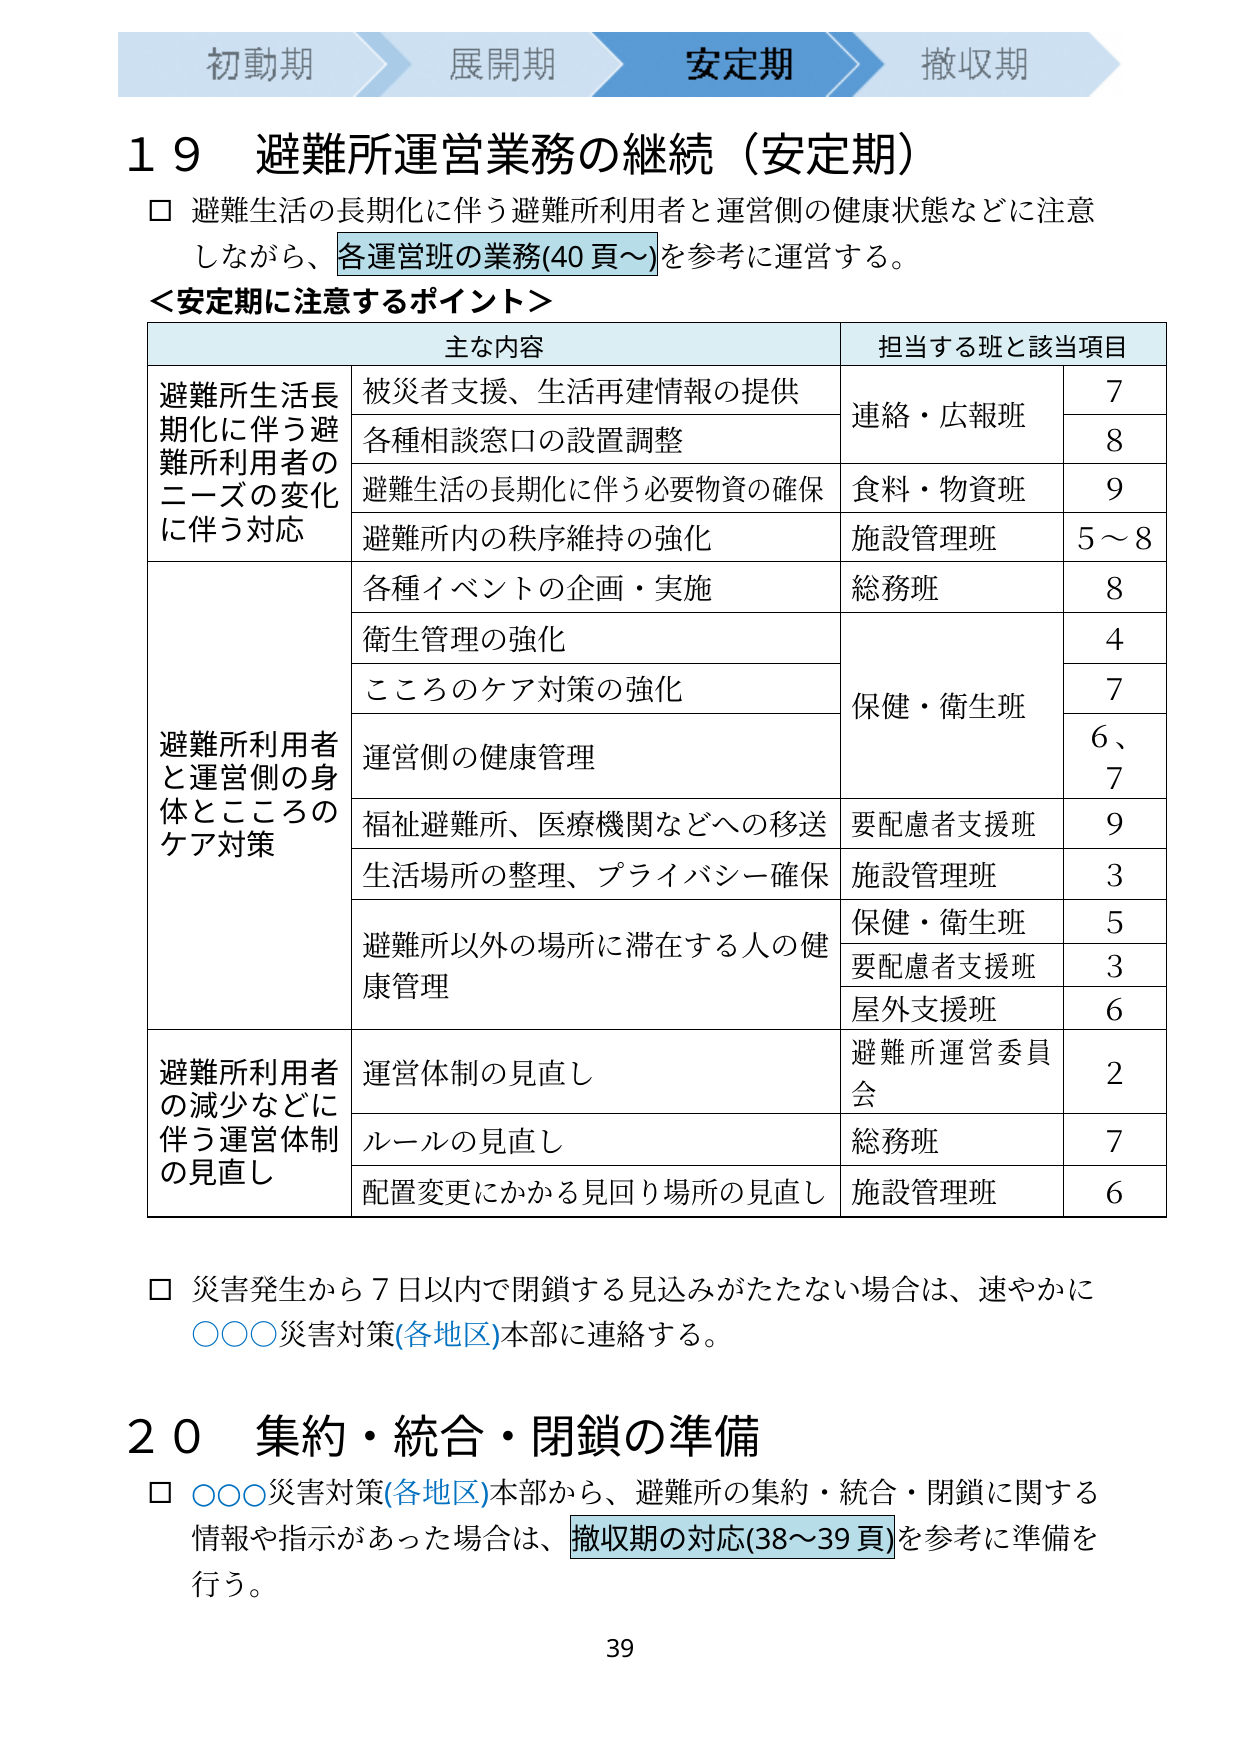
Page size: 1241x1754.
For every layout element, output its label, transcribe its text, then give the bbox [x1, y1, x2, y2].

text １９ 避難所運営業務の継続（安定期） [118, 118, 1122, 184]
table_cell 避難生活の長期化に伴う必要物資の確保 [352, 464, 840, 512]
table_cell ３ [1064, 849, 1166, 899]
table_cell ６、７ [1064, 714, 1166, 797]
table_cell 保健・衛生班 [841, 900, 1063, 943]
table_cell 総務班 [841, 1114, 1063, 1165]
table_cell 施設管理班 [841, 513, 1063, 561]
table_cell ８ [1064, 415, 1166, 463]
table_cell 避難所以外の場所に滞在する人の健康管理 [352, 900, 840, 1029]
table_header 担当する班と該当項目 [841, 323, 1166, 365]
table_header 主な内容 [148, 323, 840, 365]
text ２０ 集約・統合・閉鎖の準備 [118, 1401, 1122, 1467]
table_cell 各種イベントの企画・実施 [352, 562, 840, 612]
table_cell ルールの見直し [352, 1114, 840, 1165]
table_cell ５～８ [1064, 513, 1166, 561]
table_cell 配置変更にかかる見回り場所の見直し [352, 1166, 840, 1216]
table_cell 避難所運営委員会 [841, 1030, 1063, 1113]
table_cell こころのケア対策の強化 [352, 664, 840, 713]
table_cell ９ [1064, 799, 1166, 848]
table_cell 運営体制の見直し [352, 1030, 840, 1113]
table_cell ３ [1064, 944, 1166, 986]
list ○○○災害対策(各地区)本部から、避難所の集約・統合・閉鎖に関する情報や指示があった場合は、撤収期の対応(38～39頁)を参考に準備を行う。 [147, 1467, 1122, 1605]
table_cell ７ [1064, 366, 1166, 414]
table_cell 食料・物資班 [841, 464, 1063, 512]
table_cell 総務班 [841, 562, 1063, 612]
table_cell 衛生管理の強化 [352, 613, 840, 662]
table_cell 避難所利用者の減少などに伴う運営体制の見直し [148, 1030, 351, 1216]
table_cell 避難所内の秩序維持の強化 [352, 513, 840, 561]
table_cell ２ [1064, 1030, 1166, 1113]
table_cell 避難所利用者と運営側の身体とこころのケア対策 [148, 562, 351, 1029]
table_cell ８ [1064, 562, 1166, 612]
table_cell ７ [1064, 1114, 1166, 1165]
table_cell ６ [1064, 987, 1166, 1029]
table_cell 要配慮者支援班 [841, 944, 1063, 986]
table_cell ９ [1064, 464, 1166, 512]
table_cell 施設管理班 [841, 849, 1063, 899]
table_cell ６ [1064, 1166, 1166, 1216]
list 災害発生から７日以内で閉鎖する見込みがたたない場合は、速やかに○○○災害対策(各地区)本部に連絡する。 [147, 1263, 1122, 1355]
table_cell ５ [1064, 900, 1166, 943]
table_cell 福祉避難所、医療機関などへの移送 [352, 799, 840, 848]
picture [118, 32, 1123, 97]
table_cell 生活場所の整理、プライバシー確保 [352, 849, 840, 899]
table_cell 要配慮者支援班 [841, 799, 1063, 848]
table_cell 屋外支援班 [841, 987, 1063, 1029]
table_cell 各種相談窓口の設置調整 [352, 415, 840, 463]
table_cell 被災者支援、生活再建情報の提供 [352, 366, 840, 414]
table_cell ４ [1064, 613, 1166, 662]
list 避難生活の長期化に伴う避難所利用者と運営側の健康状態などに注意しながら、各運営班の業務(40頁～)を参考に運営する。 [147, 184, 1122, 276]
table_cell ７ [1064, 664, 1166, 713]
table_cell 連絡・広報班 [841, 366, 1063, 463]
table_cell 運営側の健康管理 [352, 714, 840, 797]
table_cell 避難所生活長期化に伴う避難所利用者のニーズの変化に伴う対応 [148, 366, 351, 561]
table_cell 保健・衛生班 [841, 613, 1063, 797]
text ＜安定期に注意するポイント＞ [147, 276, 1122, 322]
table_cell 施設管理班 [841, 1166, 1063, 1216]
